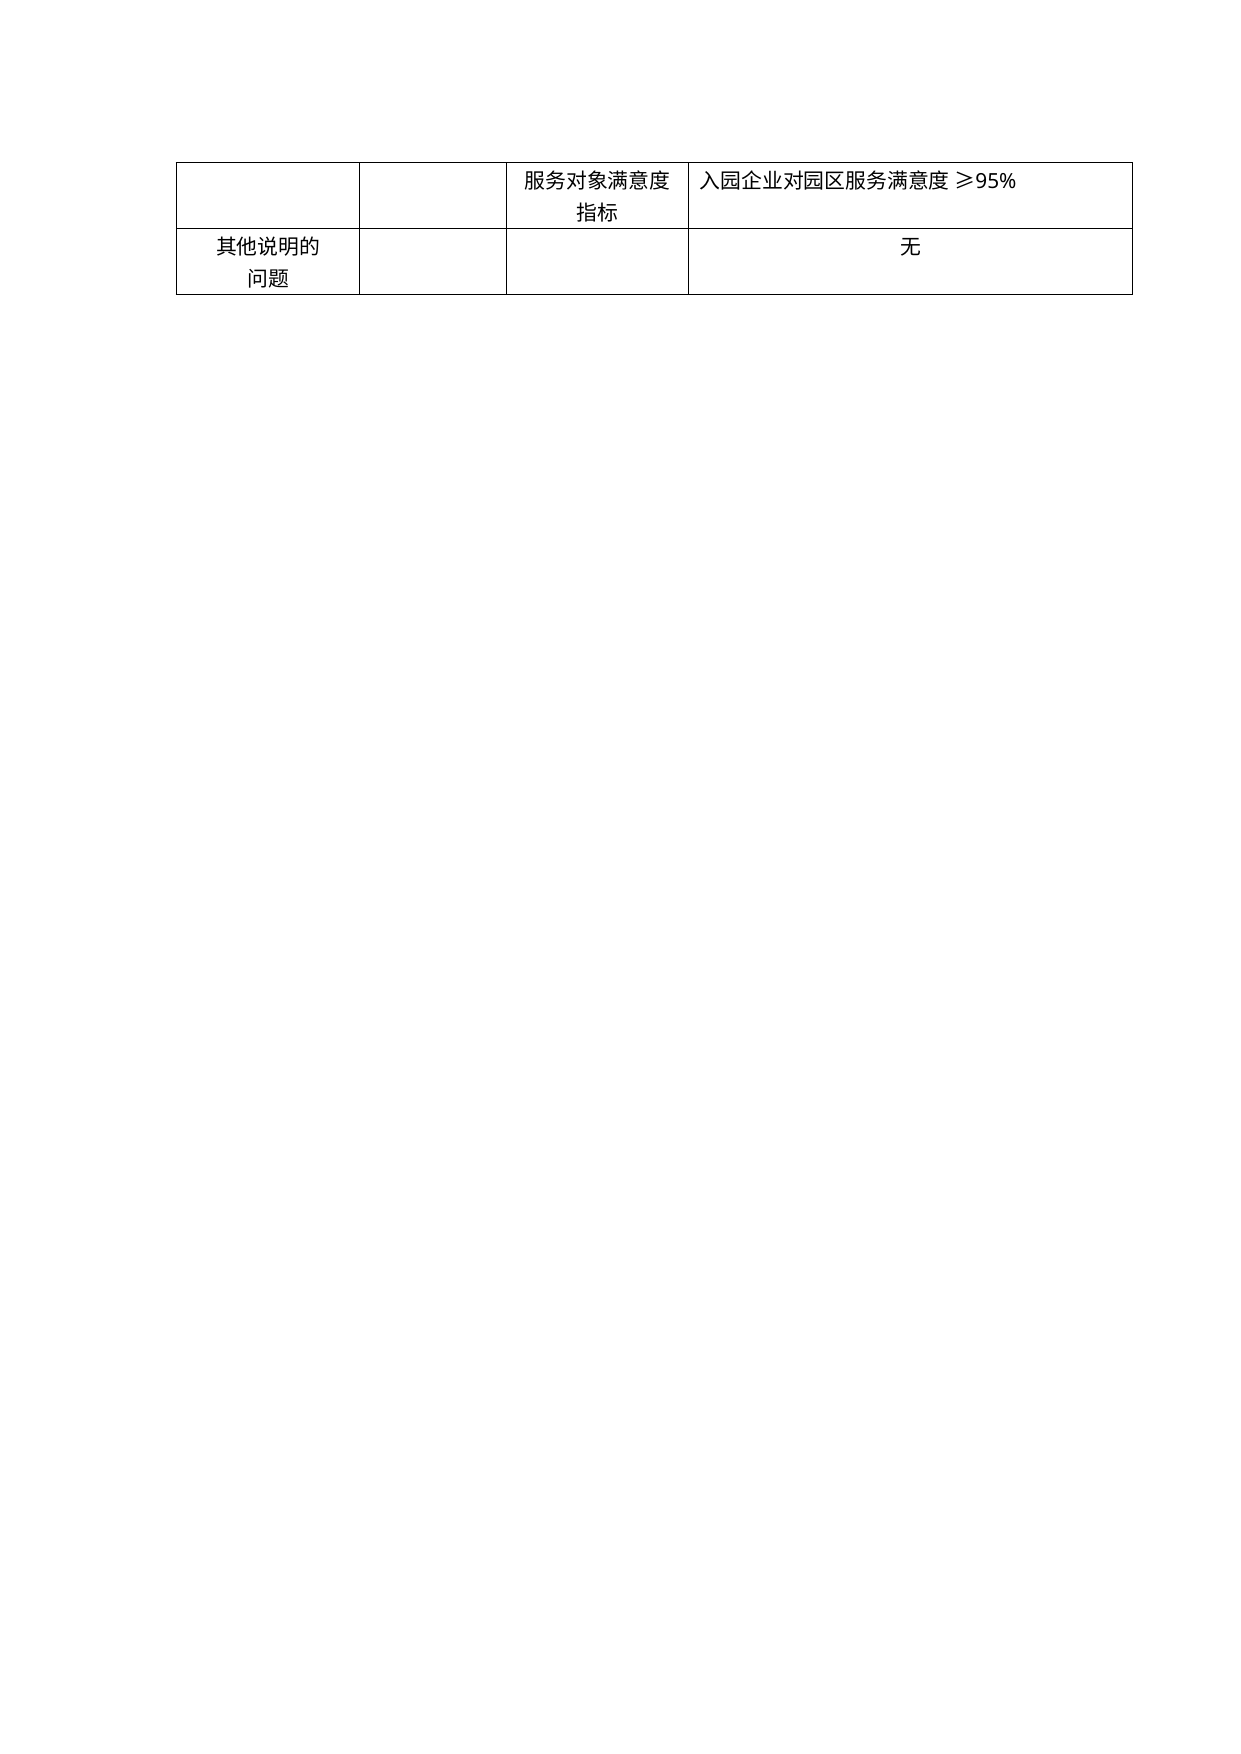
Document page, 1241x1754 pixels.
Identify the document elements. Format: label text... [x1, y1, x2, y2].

table_cell 其他说明的 问题 [177, 229, 359, 294]
table_cell 服务对象满意度指标 [507, 163, 688, 228]
table_cell 入园企业对园区服务满意度 ≥95% [689, 163, 1132, 228]
table_cell 无 [689, 229, 1132, 294]
table_cell [360, 229, 506, 294]
table_cell [507, 229, 688, 294]
